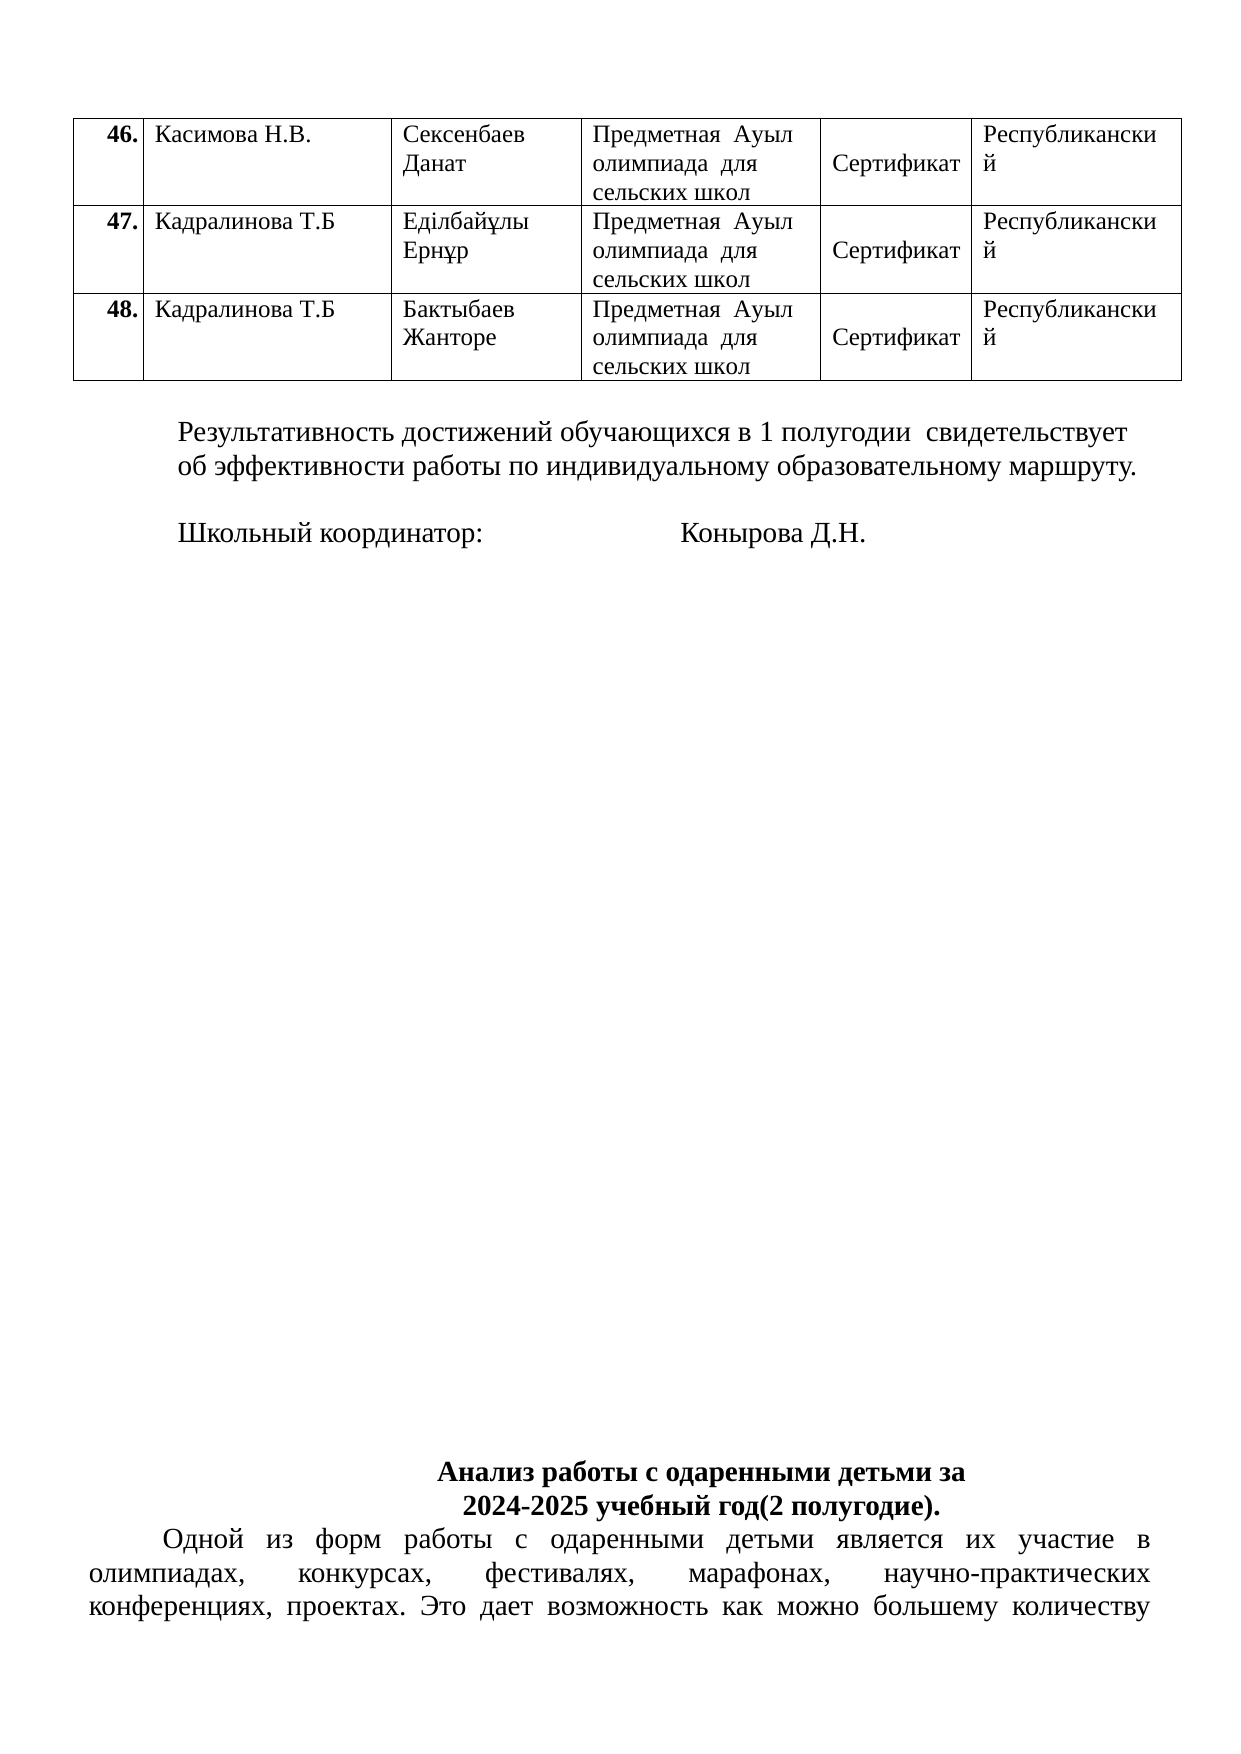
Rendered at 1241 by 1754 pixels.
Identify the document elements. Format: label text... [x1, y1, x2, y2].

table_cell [582, 206, 820, 293]
table_cell Республиканский [972, 206, 1181, 293]
table_cell Сертификат [821, 119, 971, 205]
table_cell [74, 294, 143, 380]
table_cell Предметная Ауыл олимпиада для сельских школ [582, 294, 820, 380]
text Результативность достижений обучающихся в 1 полугодии свидетельствует об эффективности работы по индивидуальному образовательному маршруту. [177, 414, 1152, 482]
table_cell [74, 119, 143, 205]
table_cell Касимова Н.В. [144, 119, 391, 205]
table_cell Еділбайұлы Ернұр [392, 206, 581, 293]
table_cell Республиканский [972, 119, 1181, 205]
table_cell Кадралинова Т.Б [144, 206, 391, 293]
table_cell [582, 119, 820, 205]
table_cell Бактыбаев Жанторе [392, 294, 581, 380]
table_cell Сертификат [821, 294, 971, 380]
text Школьный координатор: Конырова Д.Н. [177, 515, 1152, 549]
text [88, 1521, 1152, 1622]
text Анализ работы с одаренными детьми за [177, 1454, 1152, 1488]
table_cell Республиканский [972, 294, 1181, 380]
text 2024-2025 учебный год(2 полугодие). [177, 1488, 1152, 1521]
table_cell Кадралинова Т.Б [144, 294, 391, 380]
table_cell [74, 206, 143, 293]
table_cell Сертификат [821, 206, 971, 293]
table_cell Сексенбаев Данат [392, 119, 581, 205]
